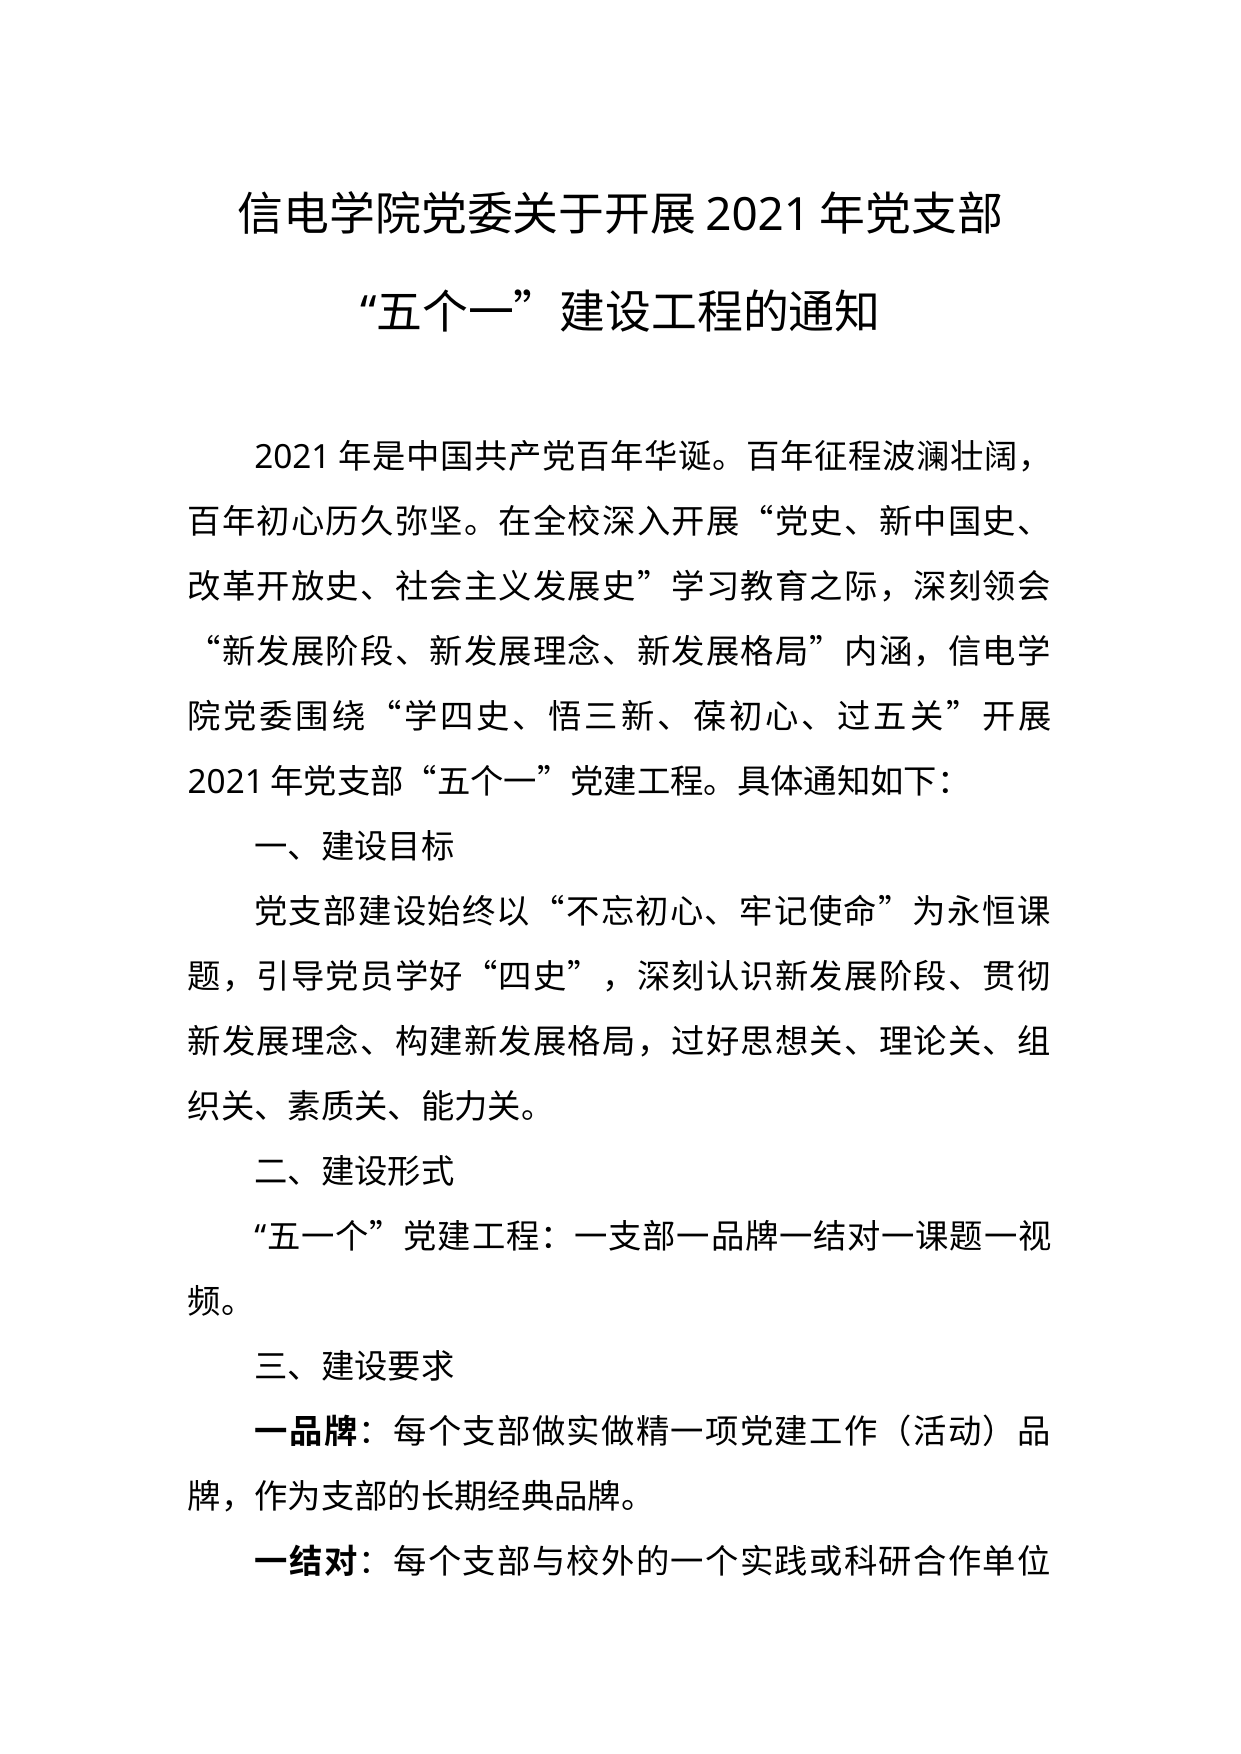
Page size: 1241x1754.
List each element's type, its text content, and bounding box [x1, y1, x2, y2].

text 信电学院党委关于开展2021年党支部 [187, 162, 1053, 259]
text 二、建设形式 [187, 1137, 1053, 1202]
text “五个一”建设工程的通知 [187, 259, 1053, 357]
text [187, 1527, 1053, 1592]
text “五一个”党建工程：一支部一品牌一结对一课题一视频。 [187, 1202, 1053, 1332]
text 三、建设要求 [187, 1332, 1053, 1397]
text 2021年是中国共产党百年华诞。百年征程波澜壮阔，百年初心历久弥坚。在全校深入开展“党史、新中国史、改革开放史、社会主义发展史”学习教育之际，深刻领会“新发展阶段、新发展理念、新发展格局”内涵，信电学院党委围绕“学四史、悟三新、葆初心、过五关”开展2021年党支部“五个一”党建工程。具体通知如下： [187, 422, 1053, 812]
list 建设目标 [187, 812, 1053, 877]
text 党支部建设始终以“不忘初心、牢记使命”为永恒课题，引导党员学好“四史”，深刻认识新发展阶段、贯彻新发展理念、构建新发展格局，过好思想关、理论关、组织关、素质关、能力关。 [187, 877, 1053, 1137]
text 一品牌：每个支部做实做精一项党建工作（活动）品牌，作为支部的长期经典品牌。 [187, 1397, 1053, 1527]
